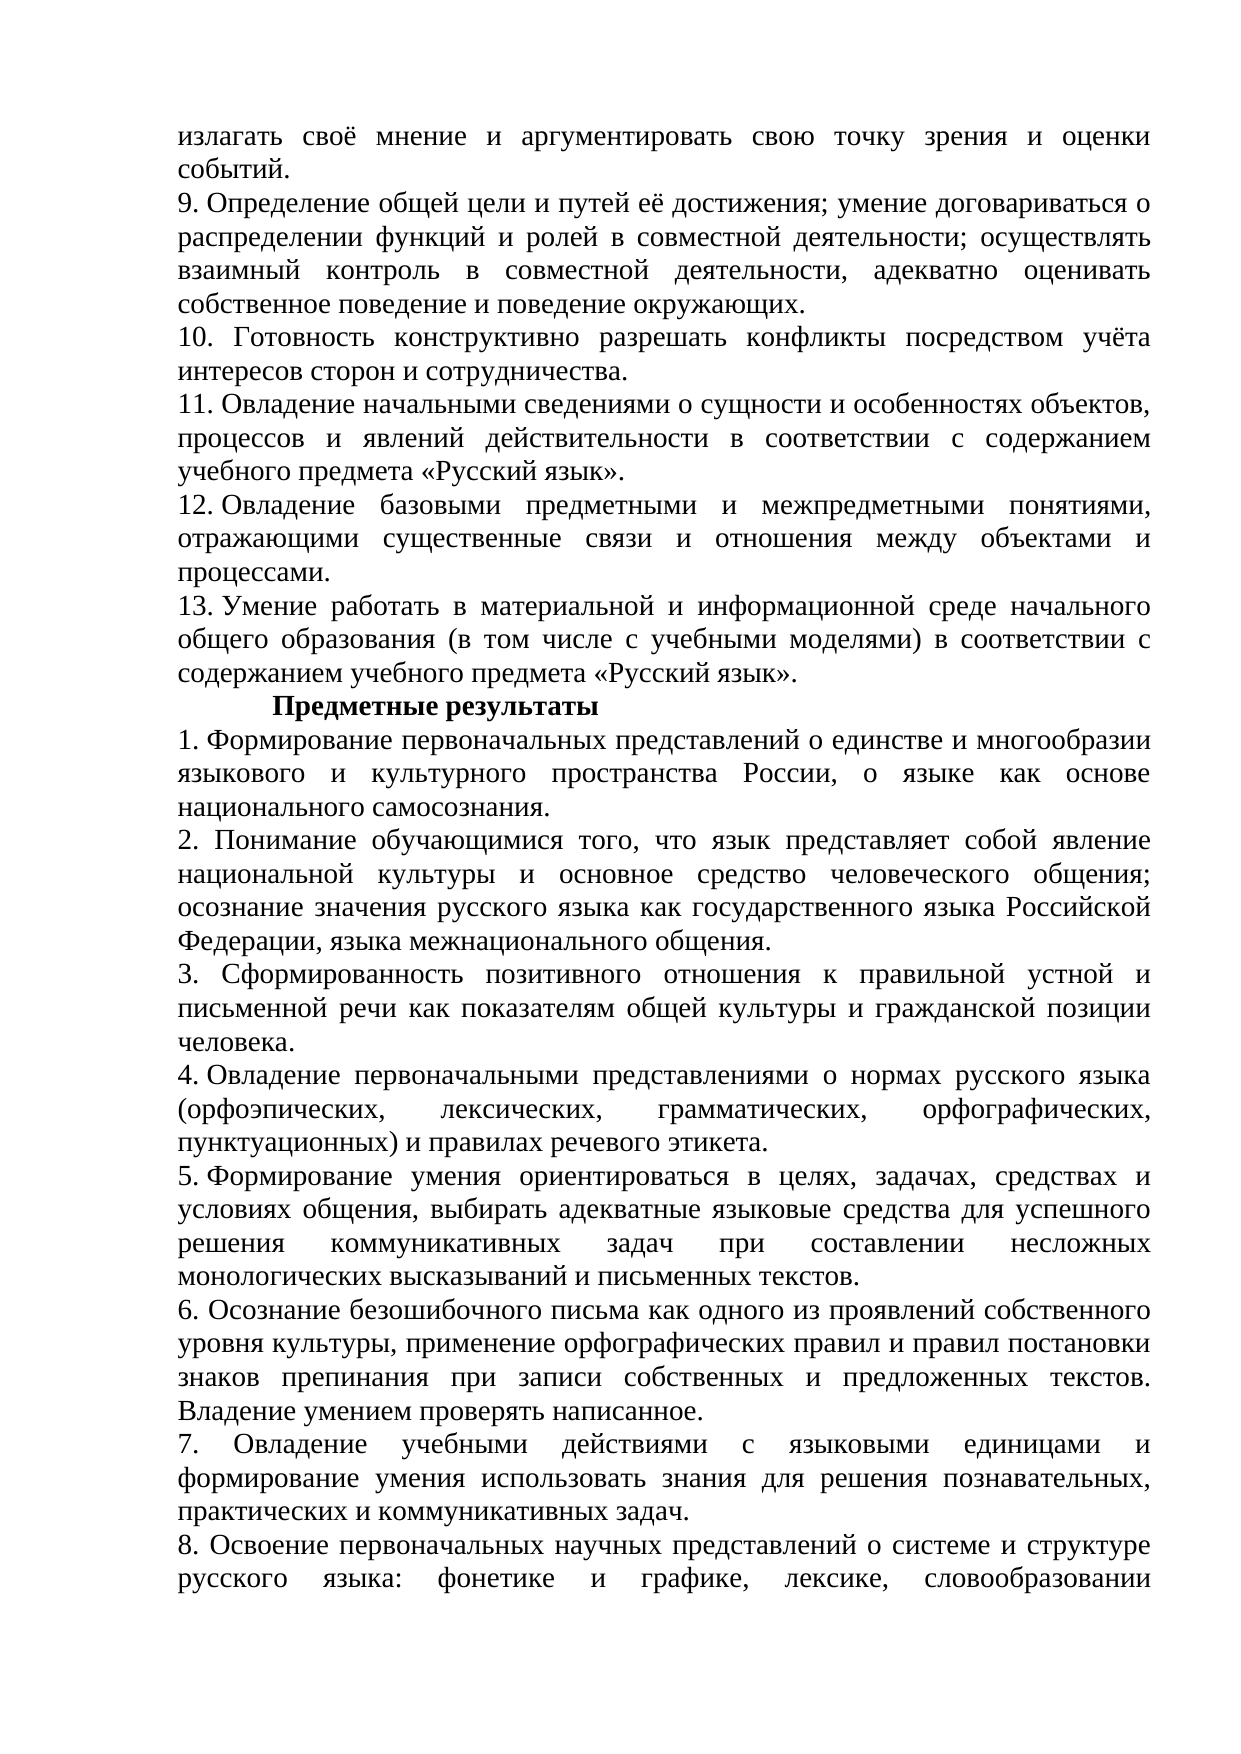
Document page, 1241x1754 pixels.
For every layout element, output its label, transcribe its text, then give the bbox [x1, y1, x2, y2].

text 10. Готовность конструктивно разрешать конфликты посредством учёта интересов сторон и сотрудничества. [177, 319, 1152, 386]
text 2. Понимание обучающимися того, что язык представляет собой явление национальной культуры и основное средство человеческого общения; осознание значения русского языка как государственного языка Российской Федерации, языка межнационального общения. [177, 822, 1152, 957]
text 4. Овладение первоначальными представлениями о нормах русского языка (орфоэпических, лексических, грамматических, орфографических, пунктуационных) и правилах речевого этикета. [177, 1057, 1152, 1158]
text Предметные результаты [177, 688, 1152, 722]
text 1. Формирование первоначальных представлений о единстве и многообразии языкового и культурного пространства России, о языке как основе национального самосознания. [177, 722, 1152, 822]
text 9. Определение общей цели и путей её достижения; умение договариваться о распределении функций и ролей в совместной деятельности; осуществлять взаимный контроль в совместной деятельности, адекватно оценивать собственное поведение и поведение окружающих. [177, 185, 1152, 319]
text 5. Формирование умения ориентироваться в целях, задачах, средствах и условиях общения, выбирать адекватные языковые средства для успешного решения коммуникативных задач при составлении несложных монологических высказываний и письменных текстов. [177, 1158, 1152, 1292]
text 13. Умение работать в материальной и информационной среде начального общего образования (в том числе с учебными моделями) в соответствии с содержанием учебного предмета «Русский язык». [177, 588, 1152, 688]
text 3. Сформированность позитивного отношения к правильной устной и письменной речи как показателям общей культуры и гражданской позиции человека. [177, 957, 1152, 1057]
text 7. Овладение учебными действиями с языковыми единицами и формирование умения использовать знания для решения познавательных, практических и коммуникативных задач. [177, 1426, 1152, 1527]
text 12. Овладение базовыми предметными и межпредметными понятиями, отражающими существенные связи и отношения между объектами и процессами. [177, 487, 1152, 588]
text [177, 1527, 1152, 1594]
text 6. Осознание безошибочного письма как одного из проявлений собственного уровня культуры, применение орфографических правил и правил постановки знаков препинания при записи собственных и предложенных текстов. Владение умением проверять написанное. [177, 1292, 1152, 1426]
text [177, 118, 1152, 185]
text 11. Овладение начальными сведениями о сущности и особенностях объектов, процессов и явлений действительности в соответствии с содержанием учебного предмета «Русский язык». [177, 386, 1152, 487]
